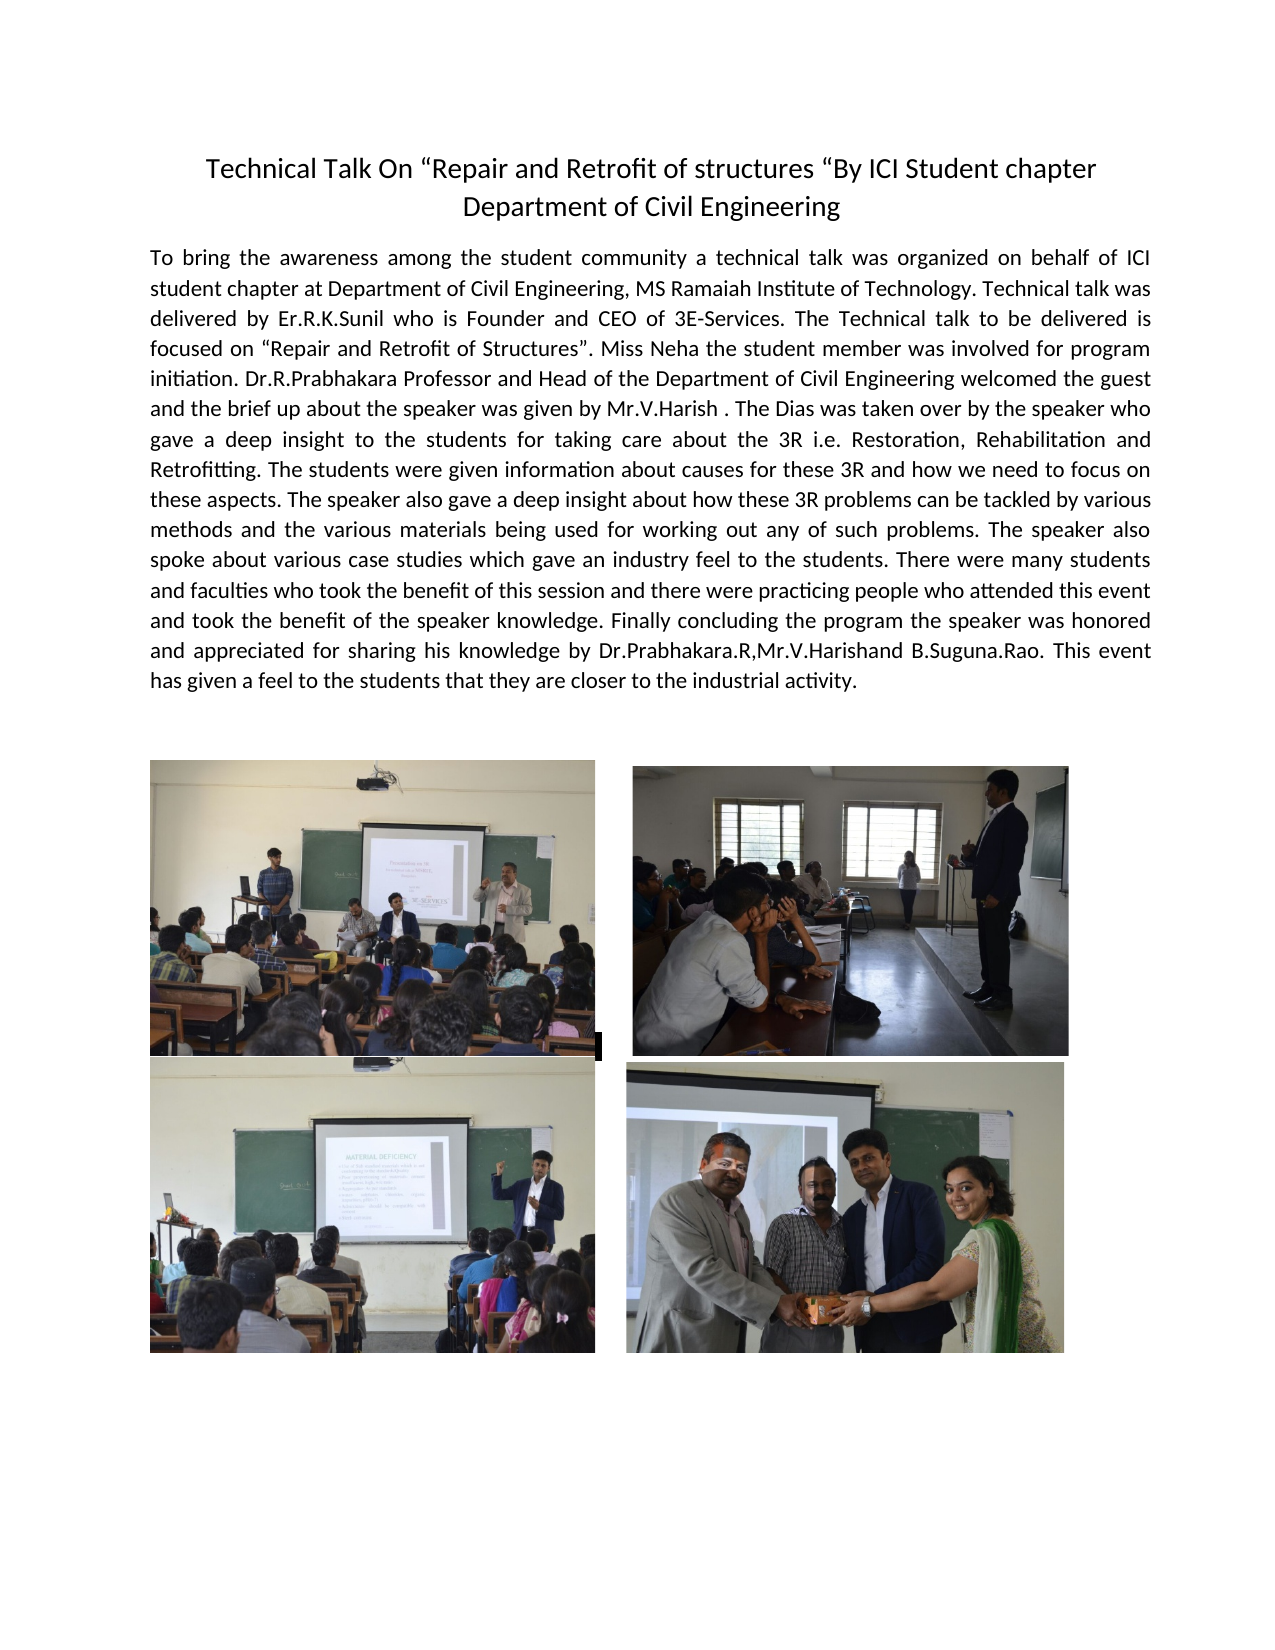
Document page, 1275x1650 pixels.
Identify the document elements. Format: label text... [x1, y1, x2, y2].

text Technical Talk On “Repair and Retrofit of structures “By ICI Student chapter Department of Civil Engineering [150, 150, 1153, 224]
picture [632, 766, 1069, 1056]
text To bring the awareness among the student community a technical talk was organized on behalf of ICI student chapter at Department of Civil Engineering, MS Ramaiah Institute of Technology. Technical talk was delivered by Er.R.K.Sunil who is Founder and CEO of 3E-Services. The Technical talk to be delivered is focused on “Repair and Retrofit of Structures”. Miss Neha the student member was involved for program initiation. Dr.R.Prabhakara Professor and Head of the Department of Civil Engineering welcomed the guest and the brief up about the speaker was given by Mr.V.Harish . The Dias was taken over by the speaker who gave a deep insight to the students for taking care about the 3R i.e. Restoration, Rehabilitation and Retrofitting. The students were given information about causes for these 3R and how we need to focus on these aspects. The speaker also gave a deep insight about how these 3R problems can be tackled by various methods and the various materials being used for working out any of such problems. The speaker also spoke about various case studies which gave an industry feel to the students. There were many students and faculties who took the benefit of this session and there were practicing people who attended this event and took the benefit of the speaker knowledge. Finally concluding the program the speaker was honored and appreciated for sharing his knowledge by Dr.Prabhakara.R,Mr.V.Harishand B.Suguna.Rao. This event has given a feel to the students that they are closer to the industrial activity. [150, 243, 1153, 694]
picture [626, 1062, 1065, 1353]
picture [150, 760, 596, 1056]
picture [150, 1057, 596, 1353]
